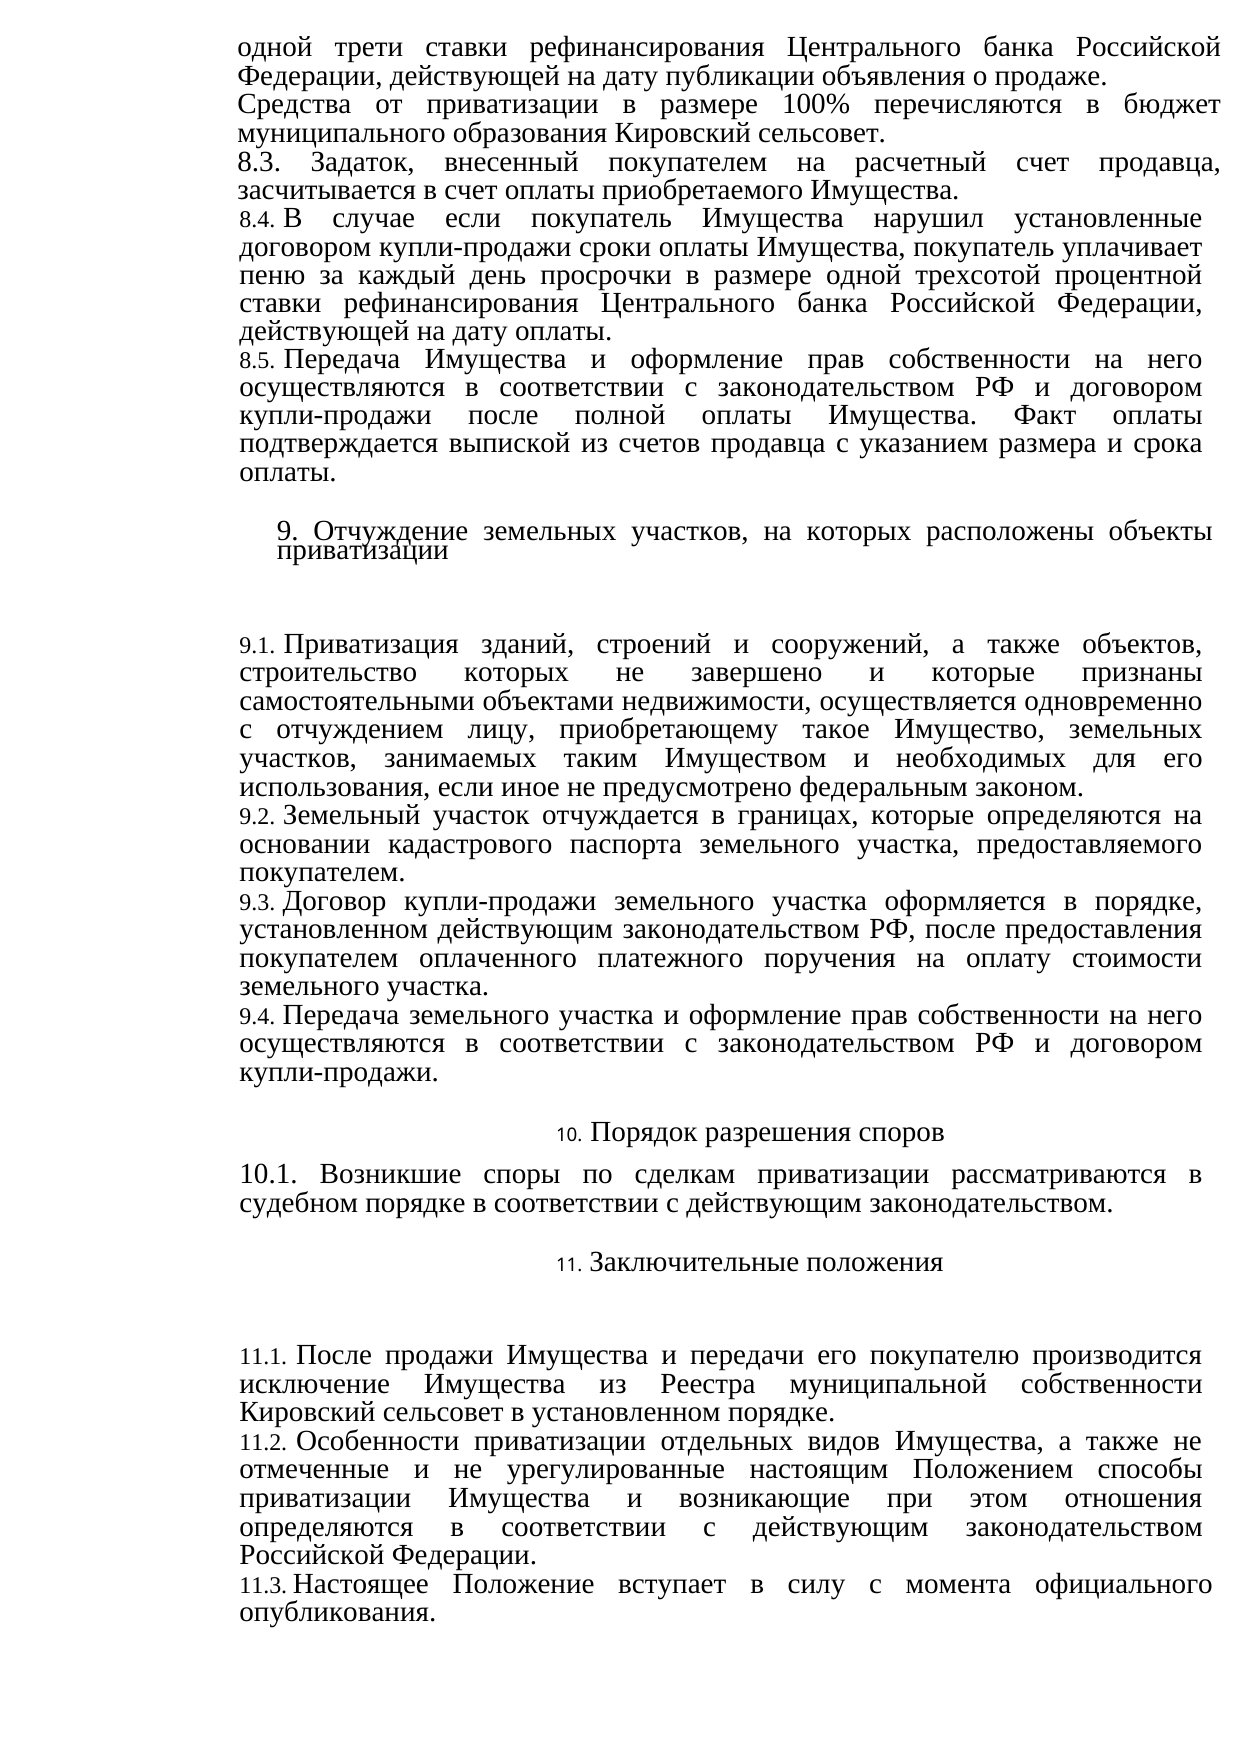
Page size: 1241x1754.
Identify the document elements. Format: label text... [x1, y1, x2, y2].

list Передача Имущества и оформление прав собственности на него осуществляются в соответствии с законодательством РФ и договором купли-продажи после полной оплаты Имущества. Факт оплаты подтверждается выпиской из счетов продавца с указанием размера и срока оплаты. [239, 346, 1203, 487]
list Передача земельного участка и оформление прав собственности на него осуществляются в соответствии с законодательством РФ и договором купли-продажи. [239, 1001, 1203, 1087]
list Земельный участок отчуждается в границах, которые определяются на основании кадастрового паспорта земельного участка, предоставляемого покупателем. [239, 802, 1203, 887]
list Договор купли-продажи земельного участка оформляется в порядке, установленном действующим законодательством РФ, после предоставления покупателем оплаченного платежного поручения на оплату стоимости земельного участка. [239, 887, 1203, 1001]
list Особенности приватизации отдельных видов Имущества, а также не отмеченные и не урегулированные настоящим Положением способы приватизации Имущества и возникающие при этом отношения определяются в соответствии с действующим законодательством Российской Федерации. [239, 1428, 1203, 1570]
list В случае если покупатель Имущества нарушил установленные договором купли-продажи сроки оплаты Имущества, покупатель уплачивает пеню за каждый день просрочки в размере одной трехсотой процентной ставки рефинансирования Центрального банка Российской Федерации, действующей на дату оплаты. [239, 205, 1203, 346]
text 8.3. Задаток, внесенный покупателем на расчетный счет продавца, засчитывается в счет оплаты приобретаемого Имущества. [237, 148, 1222, 205]
text 9. Отчуждение земельных участков, на которых расположены объекты приватизации [277, 525, 1213, 563]
list Порядок разрешения споров [556, 1126, 1213, 1145]
list Приватизация зданий, строений и сооружений, а также объектов, строительство которых не завершено и которые признаны самостоятельными объектами недвижимости, осуществляется одновременно с отчуждением лицу, приобретающему такое Имущество, земельных участков, занимаемых таким Имуществом и необходимых для его использования, если иное не предусмотрено федеральным законом. [239, 630, 1203, 802]
list Настоящее Положение вступает в силу с момента официального опубликования. [239, 1570, 1213, 1627]
text 10.1. Возникшие споры по сделкам приватизации рассматриваются в судебном порядке в соответствии с действующим законодательством. [239, 1161, 1203, 1218]
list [237, 34, 1222, 91]
list После продажи Имущества и передачи его покупателю производится исключение Имущества из Реестра муниципальной собственности Кировский сельсовет в установленном порядке. [239, 1342, 1203, 1428]
list Заключительные положения [556, 1257, 1213, 1276]
text Средства от приватизации в размере 100% перечисляются в бюджет муниципального образования Кировский сельсовет. [237, 91, 1222, 148]
